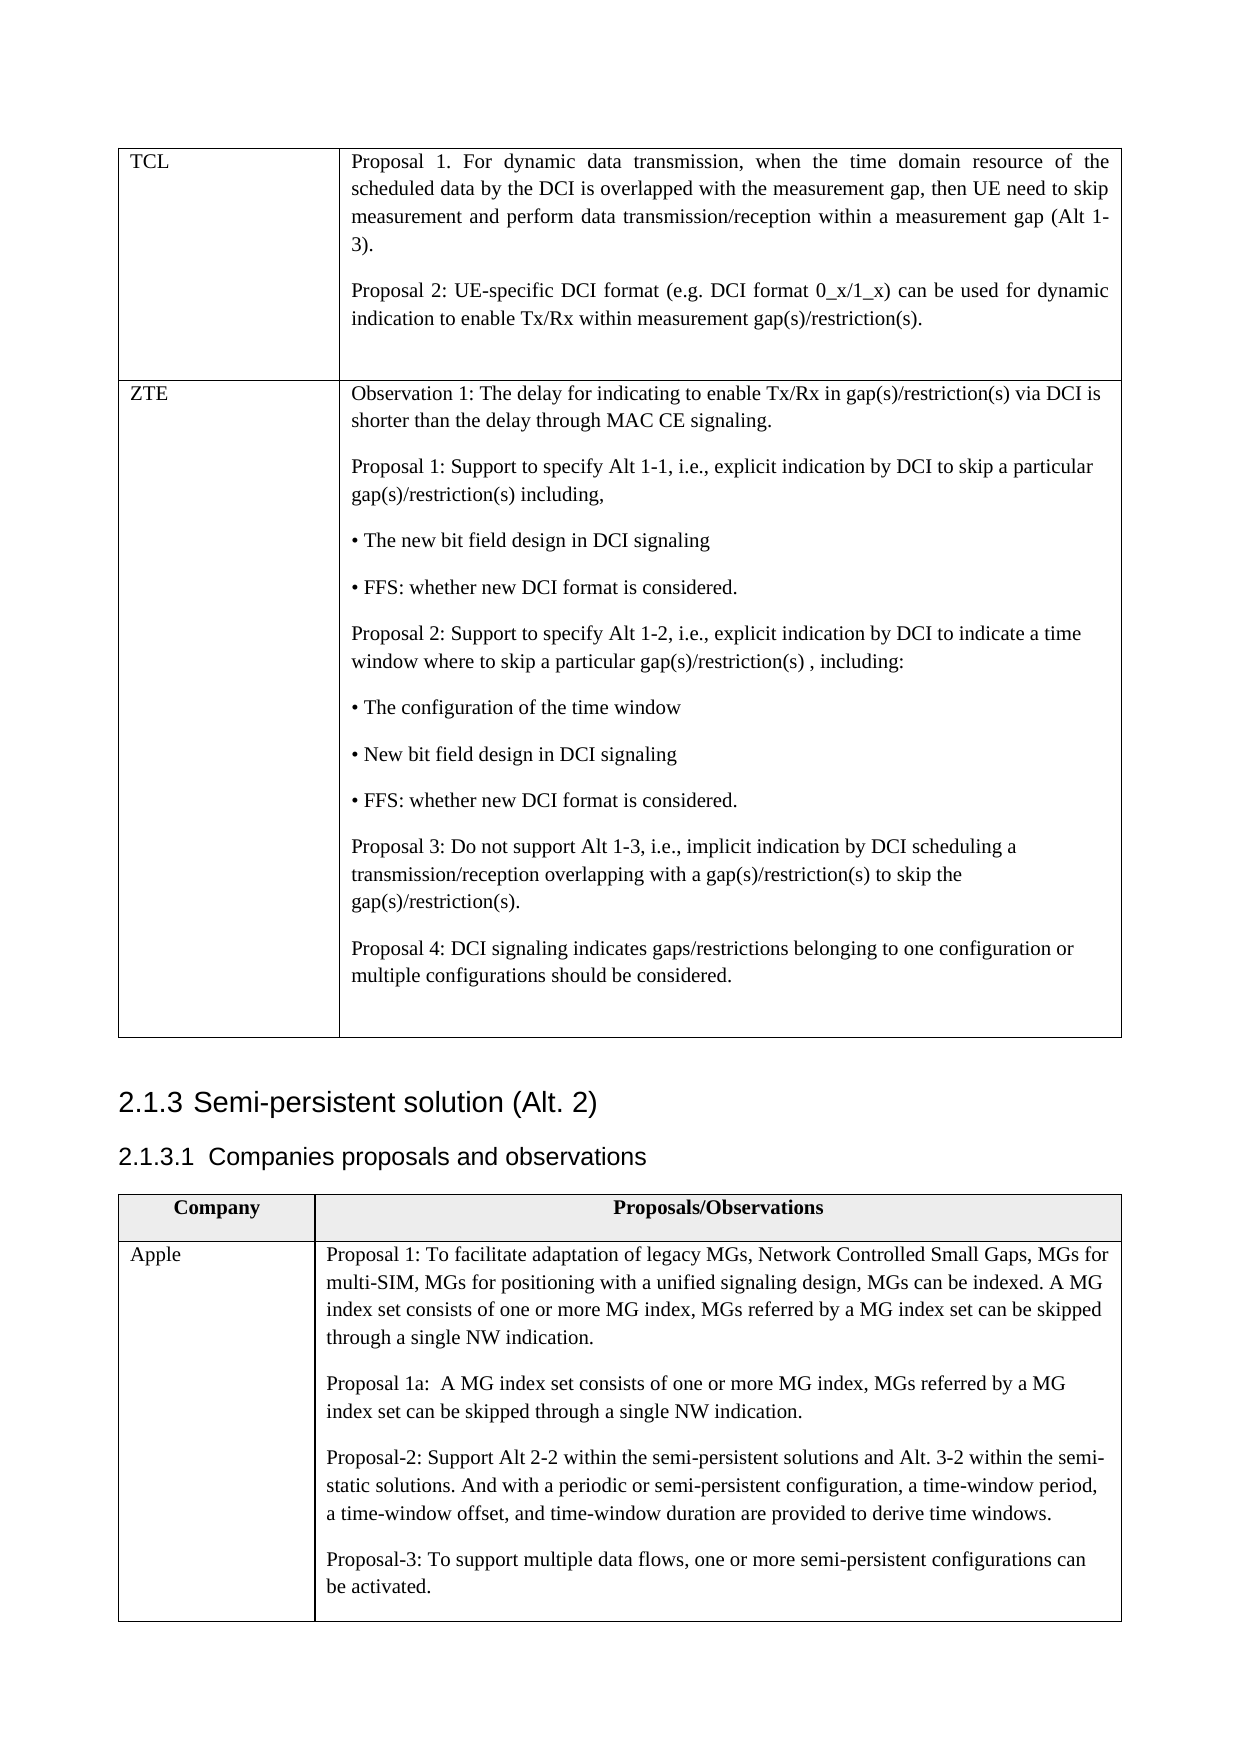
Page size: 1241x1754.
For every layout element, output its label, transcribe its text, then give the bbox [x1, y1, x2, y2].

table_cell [316, 1242, 1121, 1621]
table_cell Observation 1: The delay for indicating to enable Tx/Rx in gap(s)/restriction(s) via DCI is shorter than the delay through MAC CE signaling. Proposal 1: Support to specify Alt 1-1, i.e., explicit indication by DCI to skip a particular gap(s)/restriction(s) including, • The new bit field design in DCI signaling • FFS: whether new DCI format is considered. Proposal 2: Support to specify Alt 1-2, i.e., explicit indication by DCI to indicate a time window where to skip a particular gap(s)/restriction(s) , including: • The configuration of the time window • New bit field design in DCI signaling • FFS: whether new DCI format is considered. Proposal 3: Do not support Alt 1-3, i.e., implicit indication by DCI scheduling a transmission/reception overlapping with a gap(s)/restriction(s) to skip the gap(s)/restriction(s). Proposal 4: DCI signaling indicates gaps/restrictions belonging to one configuration or multiple configurations should be considered. [340, 381, 1121, 1037]
table_cell Apple [119, 1242, 314, 1621]
subtitle Semi-persistent solution (Alt. 2) [118, 1085, 1122, 1118]
table_header Proposals/Observations [316, 1195, 1121, 1241]
table_cell ZTE [119, 381, 339, 1037]
table_cell TCL [119, 149, 339, 379]
subtitle Companies proposals and observations [118, 1142, 1122, 1171]
table_header Company [119, 1195, 314, 1241]
table_cell Proposal 1. For dynamic data transmission, when the time domain resource of the scheduled data by the DCI is overlapped with the measurement gap, then UE need to skip measurement and perform data transmission/reception within a measurement gap (Alt 1-3). Proposal 2: UE-specific DCI format (e.g. DCI format 0_x/1_x) can be used for dynamic indication to enable Tx/Rx within measurement gap(s)/restriction(s). [340, 149, 1121, 379]
